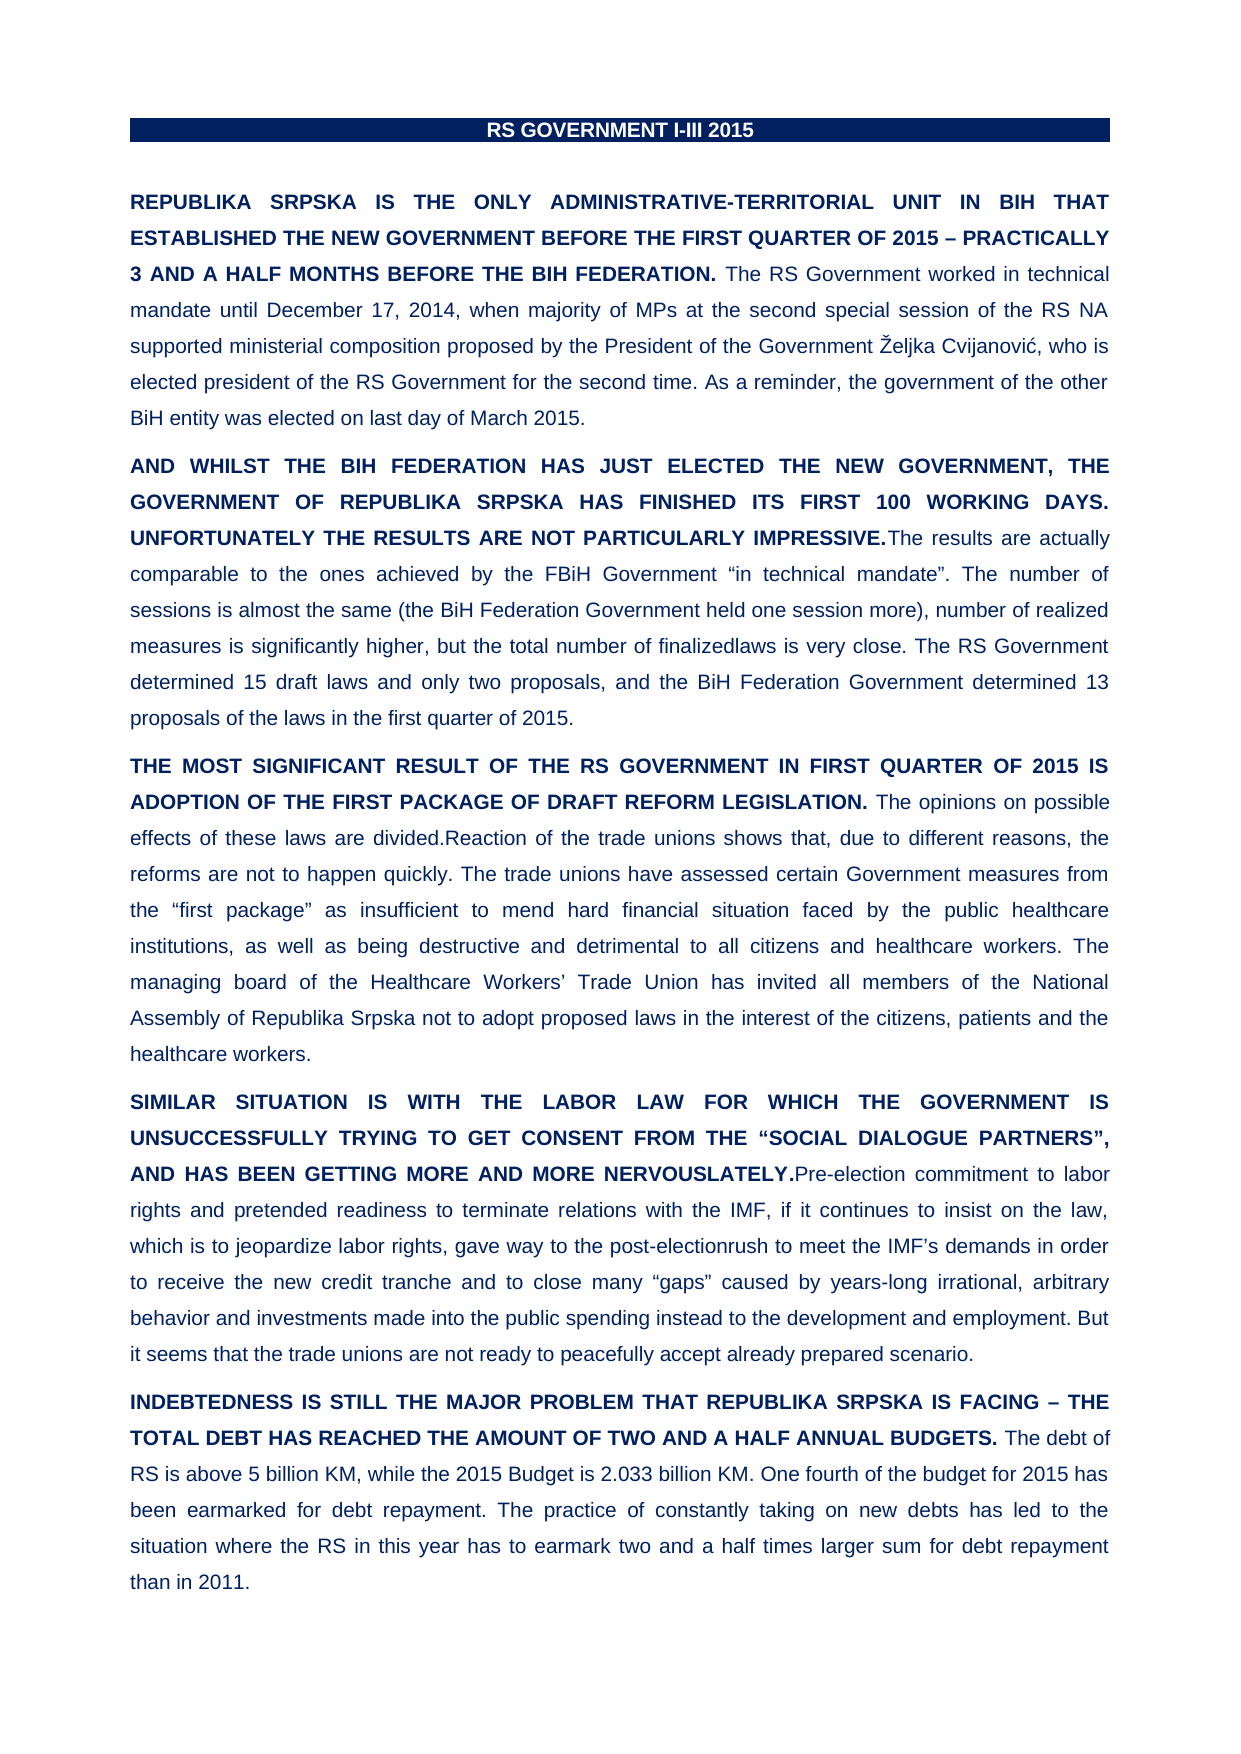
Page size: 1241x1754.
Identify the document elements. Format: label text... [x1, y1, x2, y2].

text RS GOVERNMENT I-III 2015 [130, 118, 1110, 142]
text THE MOST SIGNIFICANT RESULT OF THE RS GOVERNMENT IN FIRST QUARTER OF 2015 IS ADOPTION OF THE FIRST package OF DRAFT REFORM legislation. The opinions on possible effects of these laws are divided.Reaction of the trade unions shows that, due to different reasons, the reforms are not to happen quickly. The trade unions have assessed certain Government measures from the “first package” as insufficient to mend hard financial situation faced by the public healthcare institutions, as well as being destructive and detrimental to all citizens and healthcare workers. The managing board of the Healthcare Workers’ Trade Union has invited all members of the National Assembly of Republika Srpska not to adopt proposed laws in the interest of the citizens, patients and the healthcare workers. [130, 754, 1110, 1066]
text INDEBTEDNESS IS STILL THE MAJOR PROBLEM THAT REPUBLIKA SRPSKA IS FACING – THE TOTAL DEBT HAS REACHED THE AMOUNT OF TWO AND A HALF ANNUAL BUDGETS. The debt of RS is above 5 billion KM, while the 2015 Budget is 2.033 billion KM. One fourth of the budget for 2015 has been earmarked for debt repayment. The practice of constantly taking on new debts has led to the situation where the RS in this year has to earmark two and a half times larger sum for debt repayment than in 2011. [130, 1390, 1110, 1594]
text AND WHILST THE BIH FEDERATION HAS JUST ELECTED THE NEW GOVERNMENT, THE GOVERNMENT OF REPUBLIKA SRPSKA HAS FINISHED ITS FIRST 100 WORKING DAYS. UNFORTUNATELY THE RESULTS ARE NOT PARTICULARLY IMPRESSIVE.The results are actually comparable to the ones achieved by the FBiH Government “in technical mandate”. The number of sessions is almost the same (the BiH Federation Government held one session more), number of realized measures is significantly higher, but the total number of finalizedlaws is very close. The RS Government determined 15 draft laws and only two proposals, and the BiH Federation Government determined 13 proposals of the laws in the first quarter of 2015. [130, 454, 1110, 729]
text REPUBLIKA SRPSKA IS THE ONLY ADMINISTRATIVE-TERRITORIAL UNIT IN BIH THAT ESTABLISHED THE NEW GOVERNMENT BEFORE THE FIRST QUARTER OF 2015 – PRACTICALLY 3 AND A HALF MONTHS BEFORE THE BIH FEDERATION. The RS Government worked in technical mandate until December 17, 2014, when majority of MPs at the second special session of the RS NA supported ministerial composition proposed by the President of the Government Željka Cvijanović, who is elected president of the RS Government for the second time. As a reminder, the government of the other BiH entity was elected on last day of March 2015. [130, 190, 1110, 429]
text SIMILAR SITUATION IS WITH THE LABOR LAW FOR WHICH THE GOVERNMENT IS UNSUCCESSFULLY TRYING TO GET CONSENT FROM THE “SOCIAL DIALOGUE PARTNERS”, AND HAS BEEN GETTING MORE AND MORE NERVOUSLATELY.Pre-election commitment to labor rights and pretended readiness to terminate relations with the IMF, if it continues to insist on the law, which is to jeopardize labor rights, gave way to the post-electionrush to meet the IMF’s demands in order to receive the new credit tranche and to close many “gaps” caused by years-long irrational, arbitrary behavior and investments made into the public spending instead to the development and employment. But it seems that the trade unions are not ready to peacefully accept already prepared scenario. [130, 1090, 1110, 1366]
